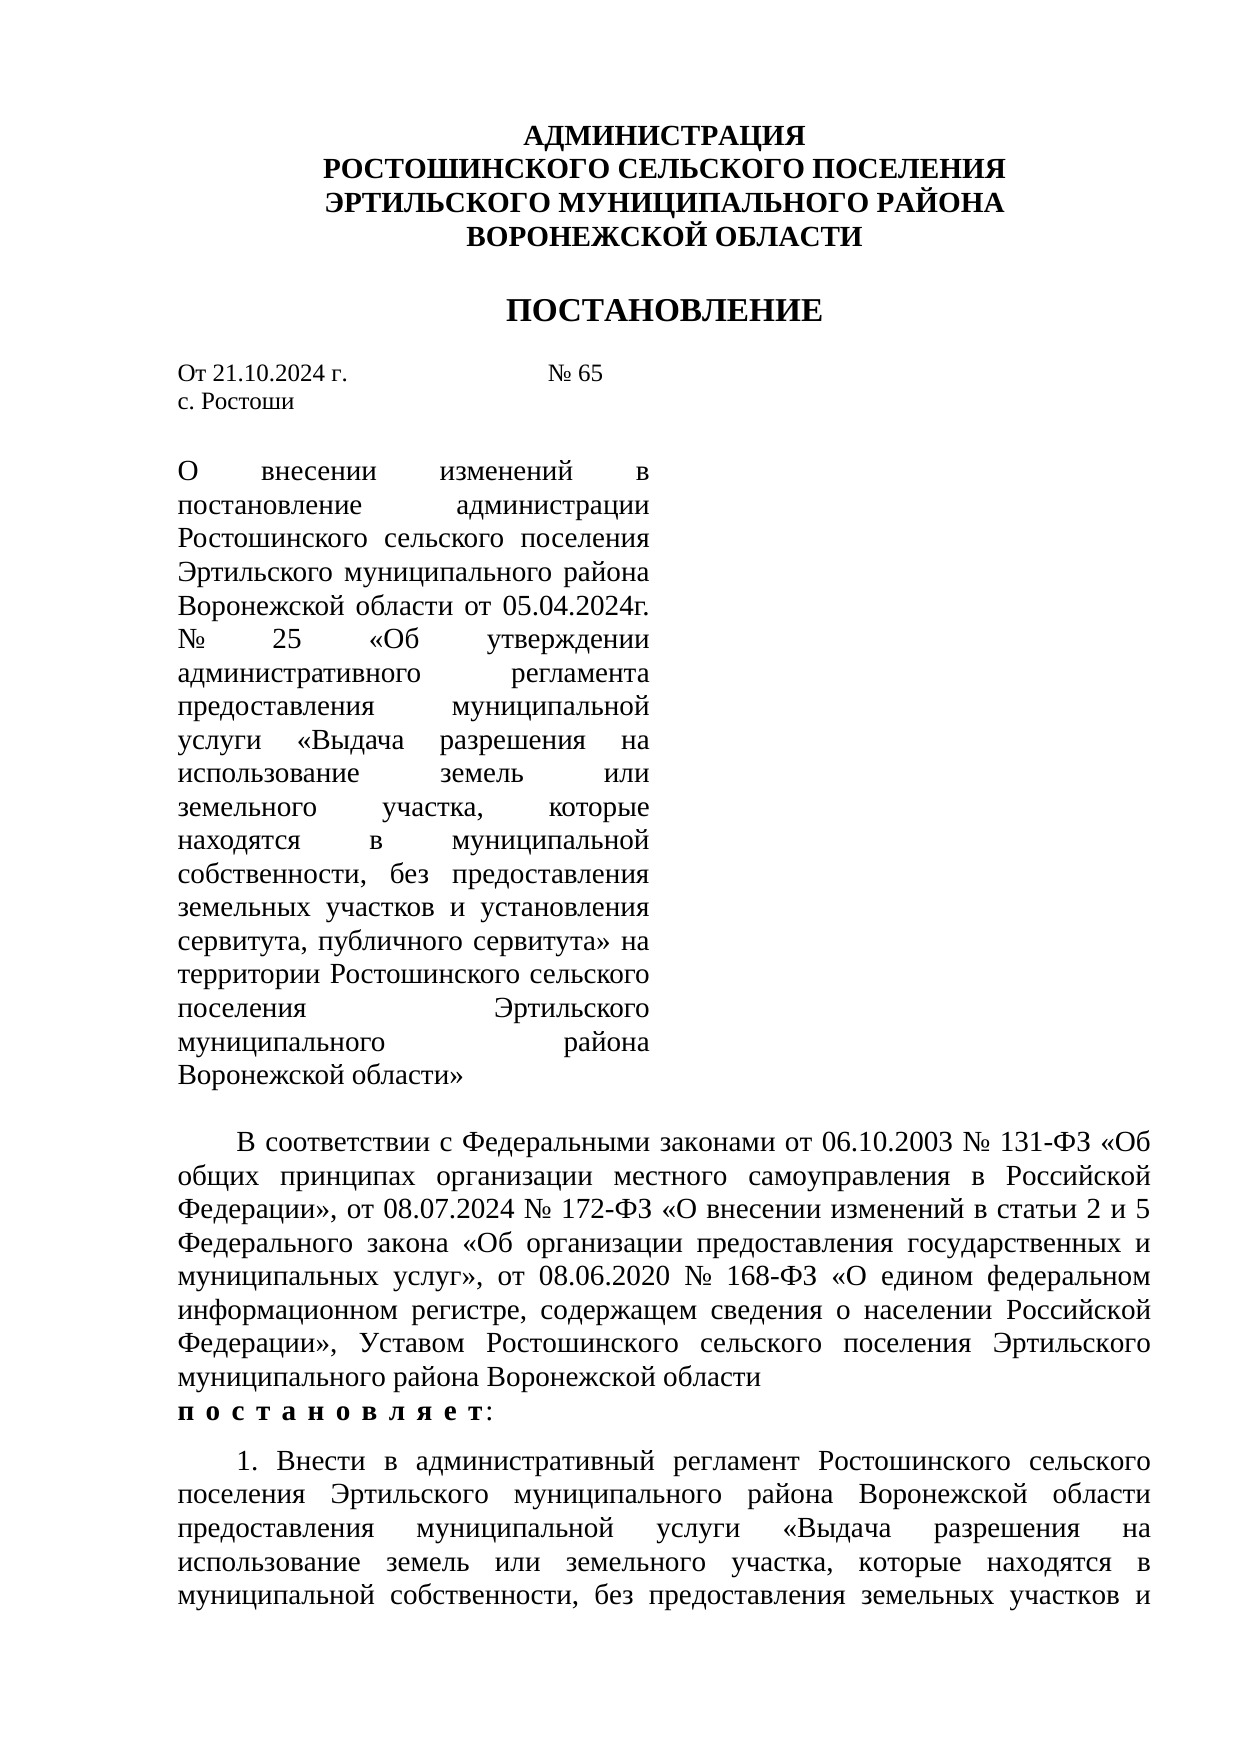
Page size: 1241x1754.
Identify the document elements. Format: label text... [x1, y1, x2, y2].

title с. Ростоши [177, 386, 1152, 415]
text В соответствии с Федеральными законами от 06.10.2003 № 131-ФЗ «Об общих принципах организации местного самоуправления в Российской Федерации», от 08.07.2024 № 172-ФЗ «О внесении изменений в статьи 2 и 5 Федерального закона «Об организации предоставления государственных и муниципальных услуг», от 08.06.2020 № 168-ФЗ «О едином федеральном информационном регистре, содержащем сведения о населении Российской Федерации», Уставом Ростошинского сельского поселения Эртильского муниципального района Воронежской области [177, 1124, 1152, 1393]
text От 21.10.2024 г. № 65 [177, 358, 1152, 386]
text РОСТОШИНСКОГО СЕЛЬСКОГО ПОСЕЛЕНИЯ [177, 152, 1152, 185]
text ЭРТИЛЬСКОГО МУНИЦИПАЛЬНОГО РАЙОНА [177, 185, 1152, 219]
text ВОРОНЕЖСКОЙ ОБЛАСТИ [177, 219, 1152, 252]
text АДМИНИСТРАЦИЯ [177, 118, 1152, 152]
title О внесении изменений в постановление администрации Ростошинского сельского поселения Эртильского муниципального района Воронежской области от 05.04.2024г. № 25 «Об утверждении административного регламента предоставления муниципальной услуги «Выдача разрешения на использование земель или земельного участка, которые находятся в муниципальной собственности, без предоставления земельных участков и установления сервитута, публичного сервитута» на территории Ростошинского сельского поселения Эртильского муниципального района Воронежской области» [177, 453, 650, 1091]
text ПОСТАНОВЛЕНИЕ [177, 291, 1152, 329]
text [177, 1443, 1152, 1611]
text п о с т а н о в л я е т: [177, 1393, 1152, 1426]
